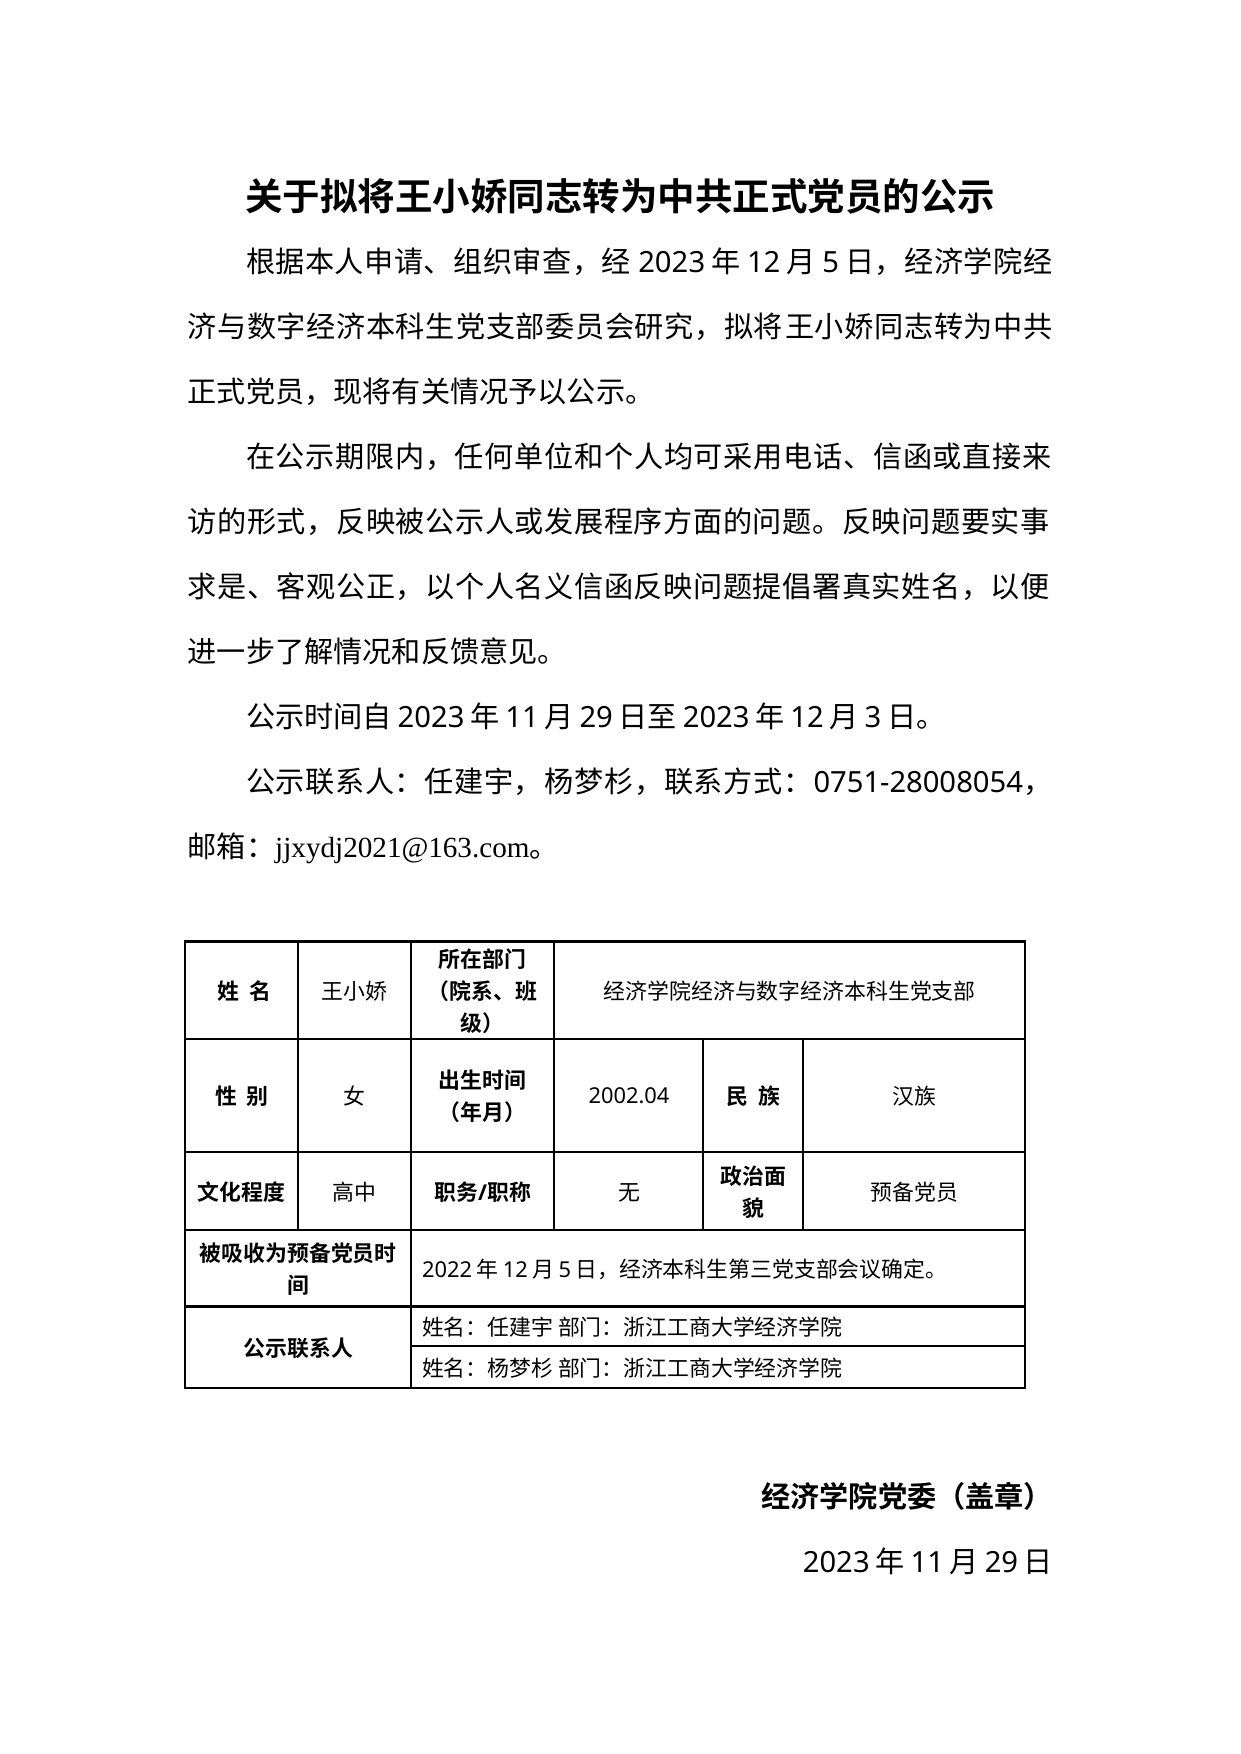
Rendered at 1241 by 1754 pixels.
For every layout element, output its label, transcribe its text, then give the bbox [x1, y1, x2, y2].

table_header 经济学院经济与数字经济本科生党支部 [555, 943, 1024, 1037]
text 在公示期限内，任何单位和个人均可采用电话、信函或直接来访的形式，反映被公示人或发展程序方面的问题。反映问题要实事求是、客观公正，以个人名义信函反映问题提倡署真实姓名，以便进一步了解情况和反馈意见。 [187, 422, 1053, 682]
table_cell 民 族 [704, 1040, 802, 1151]
table_header 姓 名 [186, 943, 297, 1037]
table_header 所在部门（院系、班级） [412, 943, 553, 1037]
table_cell 预备党员 [804, 1153, 1024, 1229]
table_cell 文化程度 [186, 1153, 297, 1229]
table_cell 姓名：任建宇 部门：浙江工商大学经济学院 [412, 1308, 1024, 1345]
text 2023年11月29日 [187, 1527, 1053, 1592]
table_cell 姓名：杨梦杉 部门：浙江工商大学经济学院 [412, 1347, 1024, 1387]
table_cell 被吸收为预备党员时间 [186, 1231, 410, 1305]
table_cell 女 [299, 1040, 410, 1151]
table_cell 政治面貌 [704, 1153, 802, 1229]
table_cell 无 [555, 1153, 702, 1229]
table_cell 出生时间（年月） [412, 1040, 553, 1151]
table_cell 汉族 [804, 1040, 1024, 1151]
text 公示联系人：任建宇，杨梦杉，联系方式：0751-28008054，邮箱：jjxydj2021@163.com。 [187, 747, 1053, 877]
text 根据本人申请、组织审查，经2023年12月5日，经济学院经济与数字经济本科生党支部委员会研究，拟将王小娇同志转为中共正式党员，现将有关情况予以公示。 [187, 227, 1053, 422]
text 公示时间自2023年11月29日至2023年12月3日。 [187, 682, 1053, 747]
table_cell 职务/职称 [412, 1153, 553, 1229]
table_cell 性 别 [186, 1040, 297, 1151]
table_header 王小娇 [299, 943, 410, 1037]
table_cell 高中 [299, 1153, 410, 1229]
table_cell 2022年12月5日，经济本科生第三党支部会议确定。 [412, 1231, 1024, 1305]
table_cell 2002.04 [555, 1040, 702, 1151]
text 关于拟将王小娇同志转为中共正式党员的公示 [187, 162, 1053, 227]
table_cell 公示联系人 [186, 1308, 410, 1387]
text 经济学院党委（盖章） [187, 1462, 1053, 1527]
